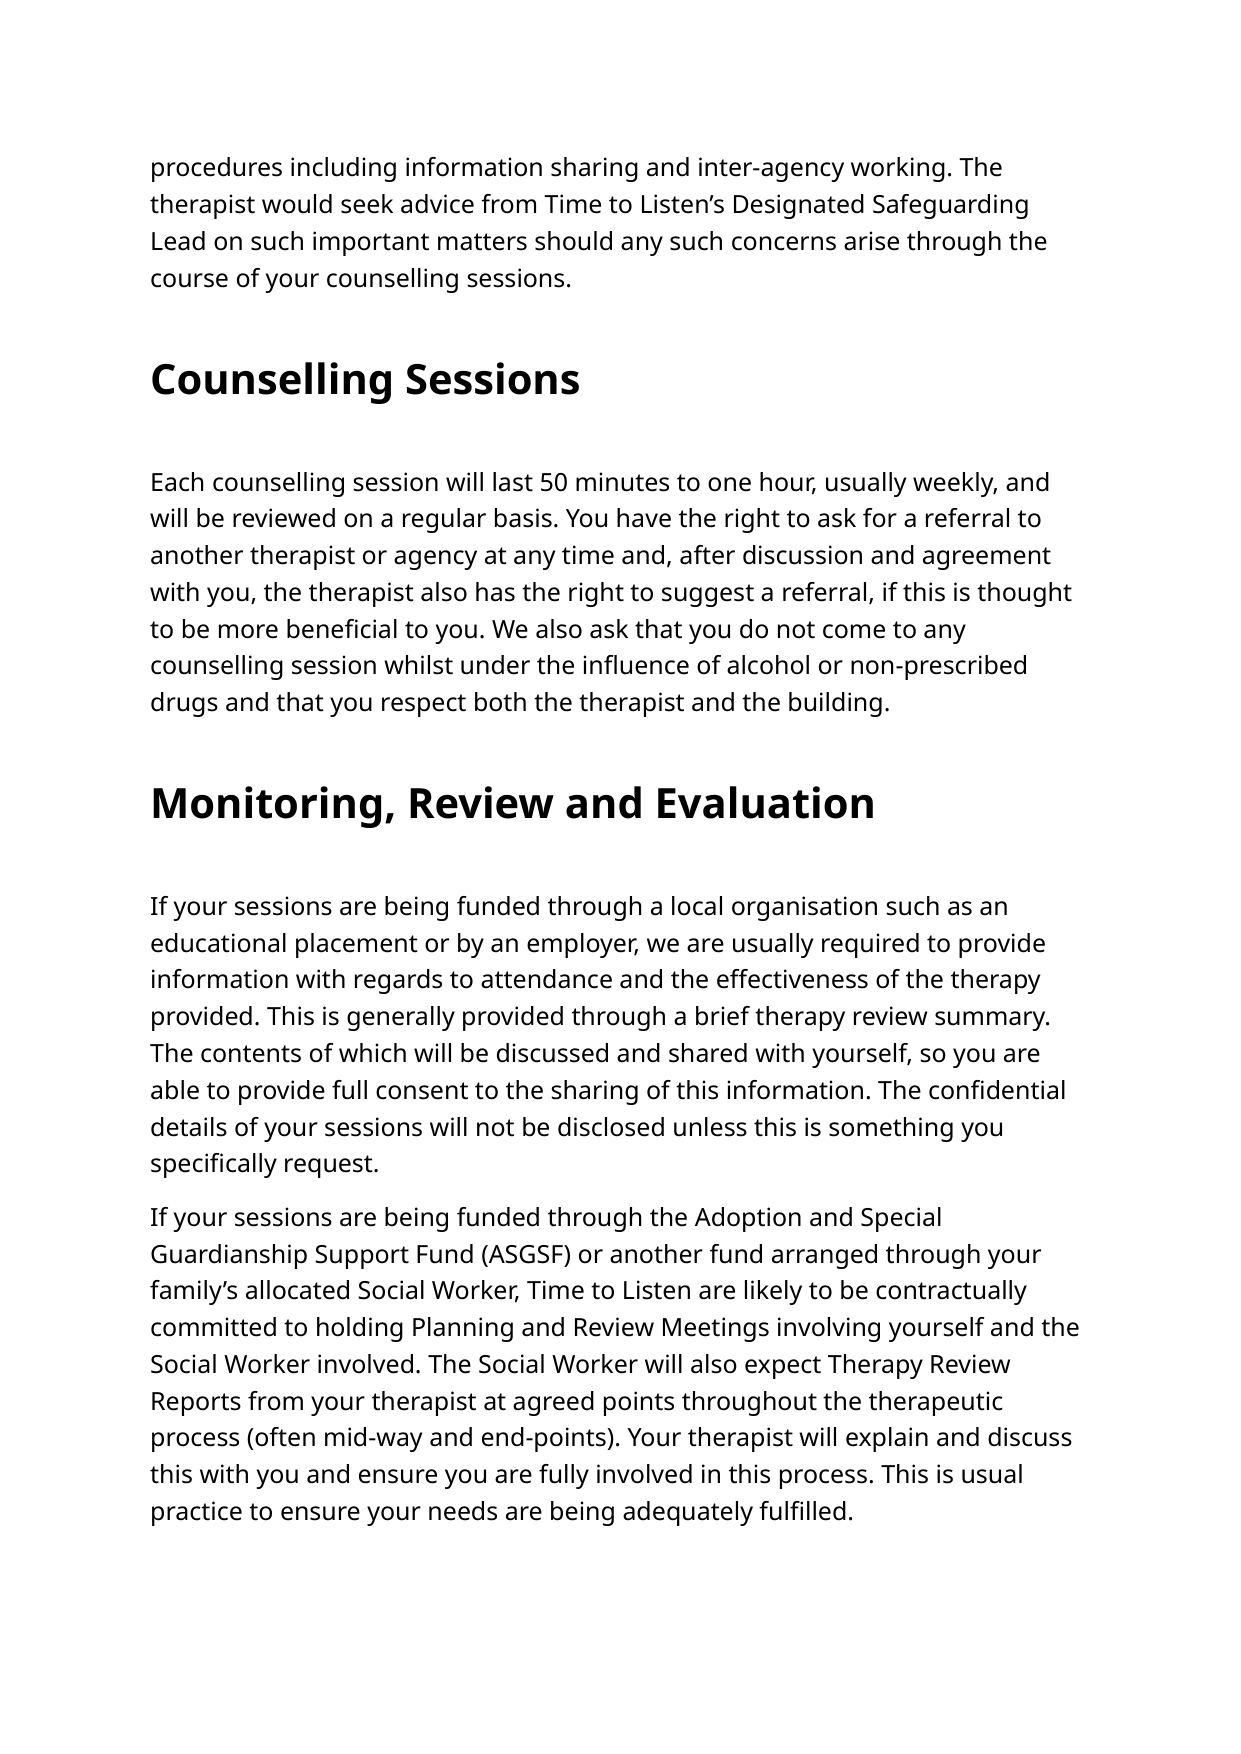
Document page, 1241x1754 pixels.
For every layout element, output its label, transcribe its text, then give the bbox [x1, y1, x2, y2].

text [150, 150, 1090, 294]
text If your sessions are being funded through a local organisation such as an educational placement or by an employer, we are usually required to provide information with regards to attendance and the effectiveness of the therapy provided. This is generally provided through a brief therapy review summary. The contents of which will be discussed and shared with yourself, so you are able to provide full consent to the sharing of this information. The confidential details of your sessions will not be disclosed unless this is something you specifically request. [150, 852, 1090, 1180]
text Monitoring, Review and Evaluation [150, 738, 1090, 831]
text Counselling Sessions [150, 314, 1090, 406]
text If your sessions are being funded through the Adoption and Special Guardianship Support Fund (ASGSF) or another fund arranged through your family’s allocated Social Worker, Time to Listen are likely to be contractually committed to holding Planning and Review Meetings involving yourself and the Social Worker involved. The Social Worker will also expect Therapy Review Reports from your therapist at agreed points throughout the therapeutic process (often mid-way and end-points). Your therapist will explain and discuss this with you and ensure you are fully involved in this process. This is usual practice to ensure your needs are being adequately fulfilled. [150, 1199, 1090, 1528]
text Each counselling session will last 50 minutes to one hour, usually weekly, and will be reviewed on a regular basis. You have the right to ask for a referral to another therapist or agency at any time and, after discussion and agreement with you, the therapist also has the right to suggest a referral, if this is thought to be more beneficial to you. We also ask that you do not come to any counselling session whilst under the influence of alcohol or non-prescribed drugs and that you respect both the therapist and the building. [150, 427, 1090, 719]
